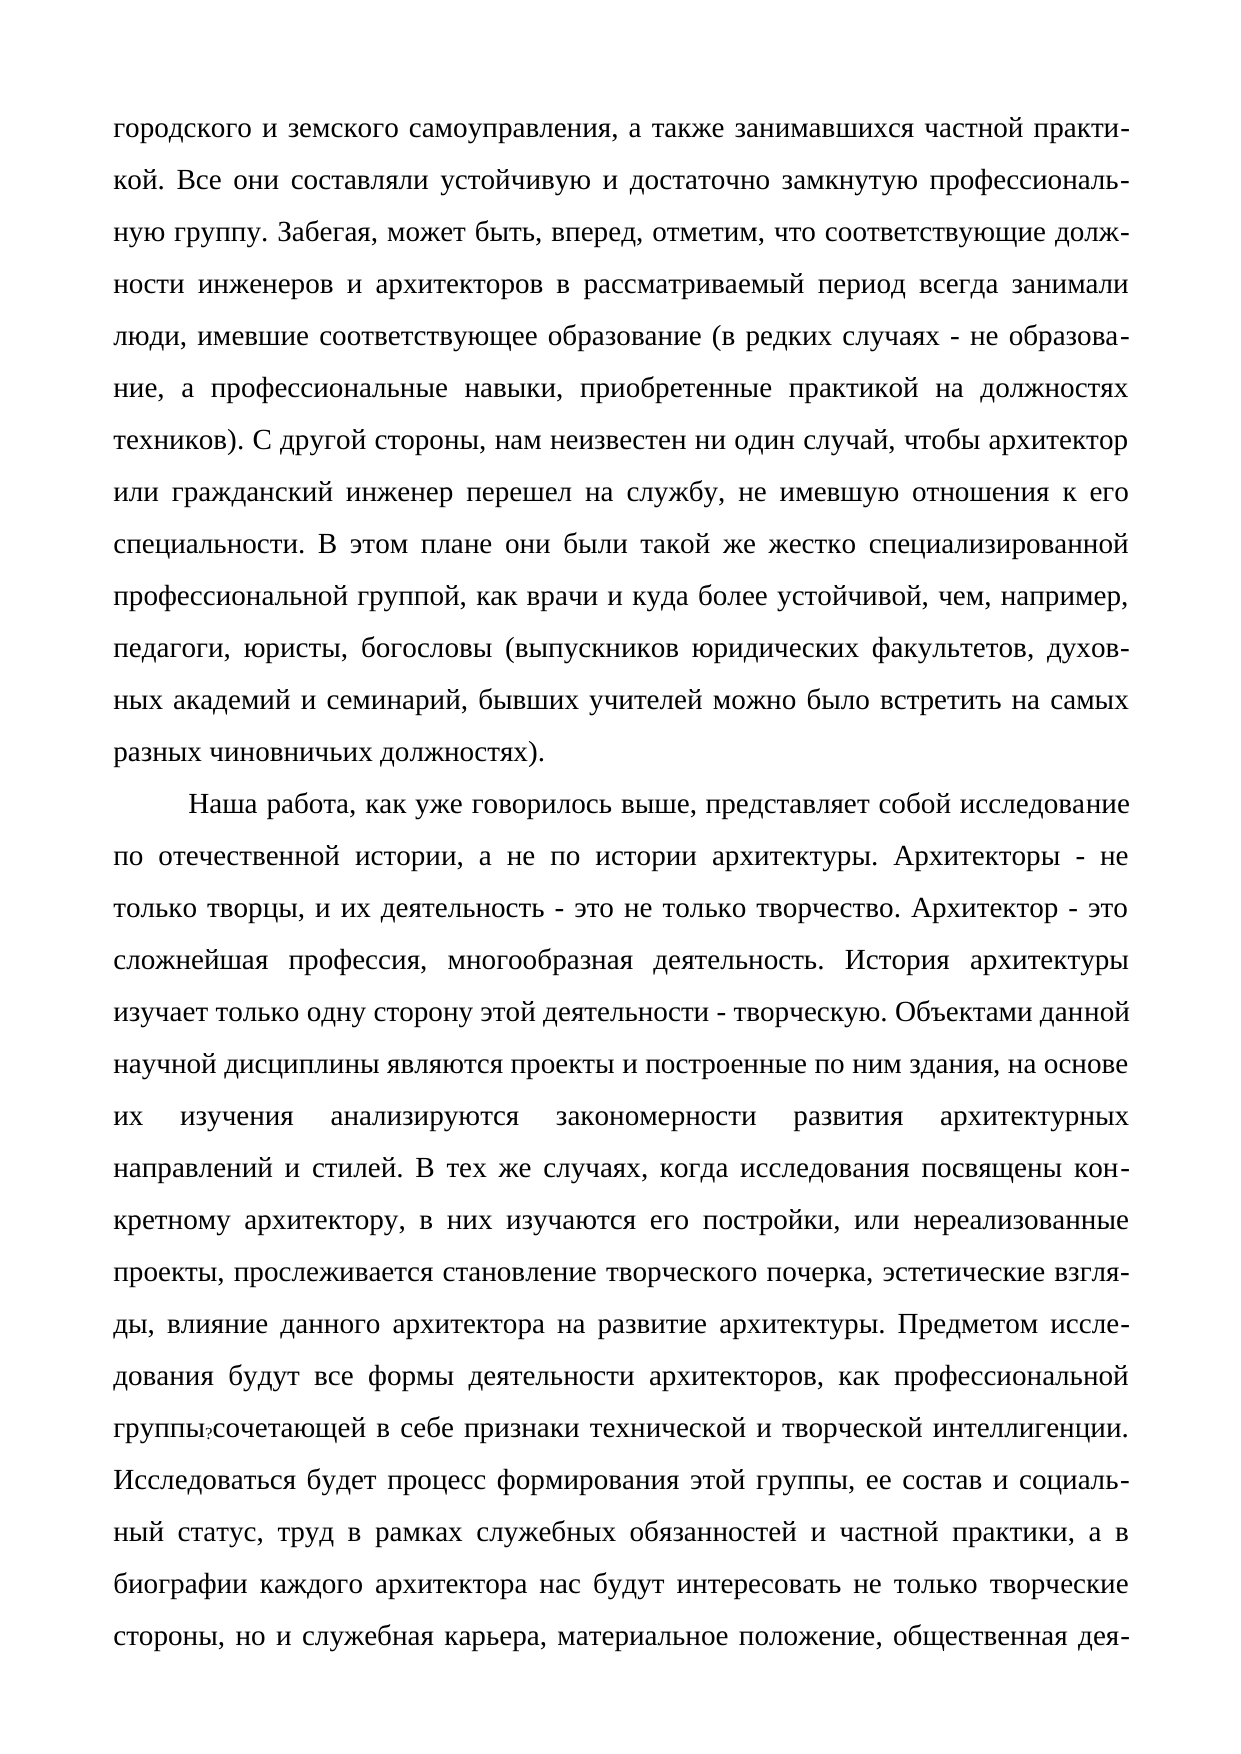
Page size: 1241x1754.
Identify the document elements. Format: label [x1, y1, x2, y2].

text [113, 772, 1130, 1655]
text [113, 96, 1130, 772]
